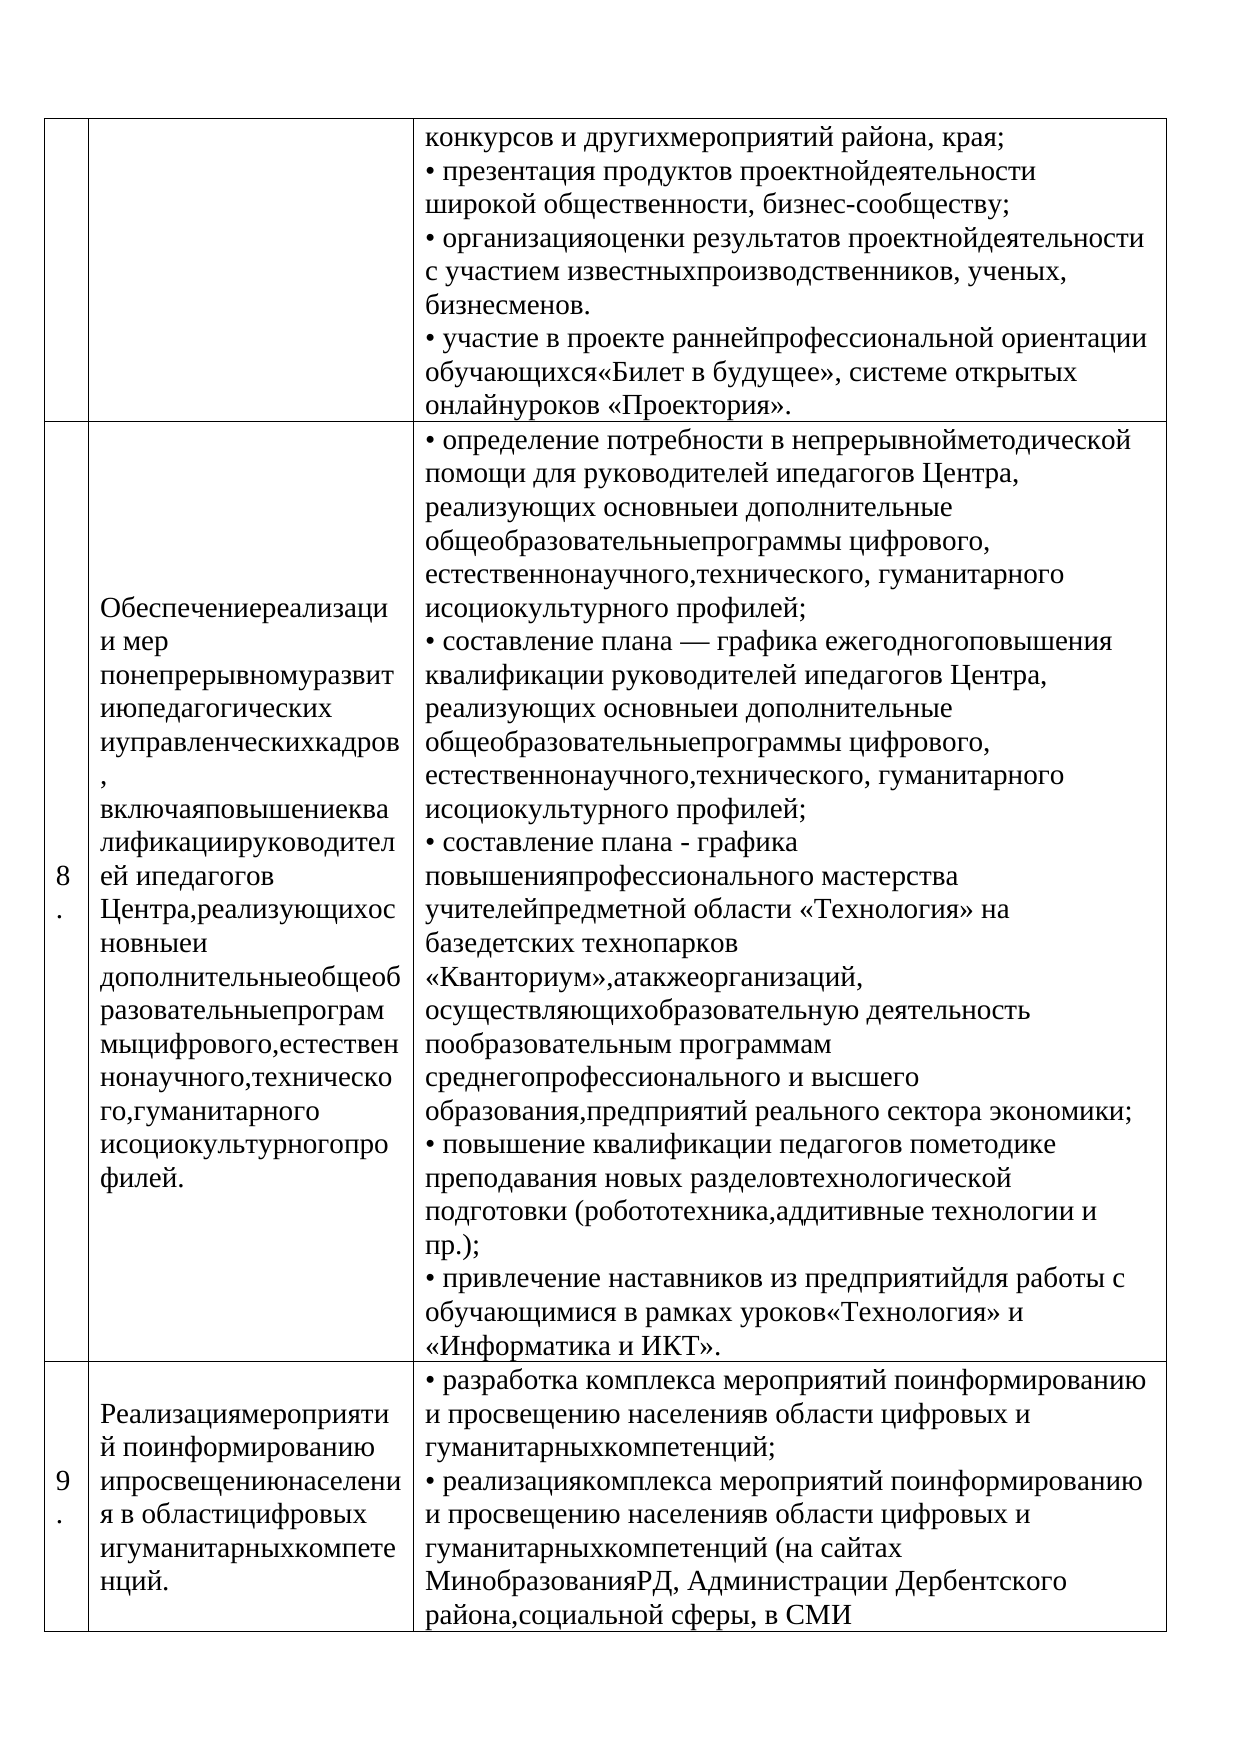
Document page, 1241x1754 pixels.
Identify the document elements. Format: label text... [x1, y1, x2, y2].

table_cell Реализациямероприятий поинформированию ипросвещениюнаселения в областицифровых игуманитарныхкомпетенций. [89, 1362, 413, 1631]
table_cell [89, 119, 413, 421]
table_cell 7. [45, 119, 88, 421]
table_cell • разработка комплекса мероприятий поинформированию и просвещению населенияв области цифровых и гуманитарныхкомпетенций; • реализациякомплекса мероприятий поинформированию и просвещению населенияв области цифровых и гуманитарныхкомпетенций (на сайтах МинобразованияРД, Администрации Дербентского района,социальной сферы, в СМИ [414, 1362, 1166, 1631]
table_cell 9. [45, 1362, 88, 1631]
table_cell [414, 119, 1166, 421]
table_cell Обеспечениереализации мер понепрерывномуразвитиюпедагогических иуправленческихкадров, включаяповышениеквалификациируководителей ипедагогов Центра,реализующихосновныеи дополнительныеобщеобразовательныепрограммыцифрового,естественнонаучного,технического,гуманитарного исоциокультурногопрофилей. [89, 422, 413, 1361]
table_cell • определение потребности в непрерывнойметодической помощи для руководителей ипедагогов Центра, реализующих основныеи дополнительные общеобразовательныепрограммы цифрового, естественнонаучного,технического, гуманитарного исоциокультурного профилей; • составление плана — графика ежегодногоповышения квалификации руководителей ипедагогов Центра, реализующих основныеи дополнительные общеобразовательныепрограммы цифрового, естественнонаучного,технического, гуманитарного исоциокультурного профилей; • составление плана - графика повышенияпрофессионального мастерства учителейпредметной области «Технология» на базедетских технопарков «Кванториум»,атакжеорганизаций, осуществляющихобразовательную деятельность пообразовательным программам среднегопрофессионального и высшего образования,предприятий реального сектора экономики; • повышение квалификации педагогов пометодике преподавания новых разделовтехнологической подготовки (робототехника,аддитивные технологии и пр.); • привлечение наставников из предприятийдля работы с обучающимися в рамках уроков«Технология» и «Информатика и ИКТ». [414, 422, 1166, 1361]
table_cell 8. [45, 422, 88, 1361]
